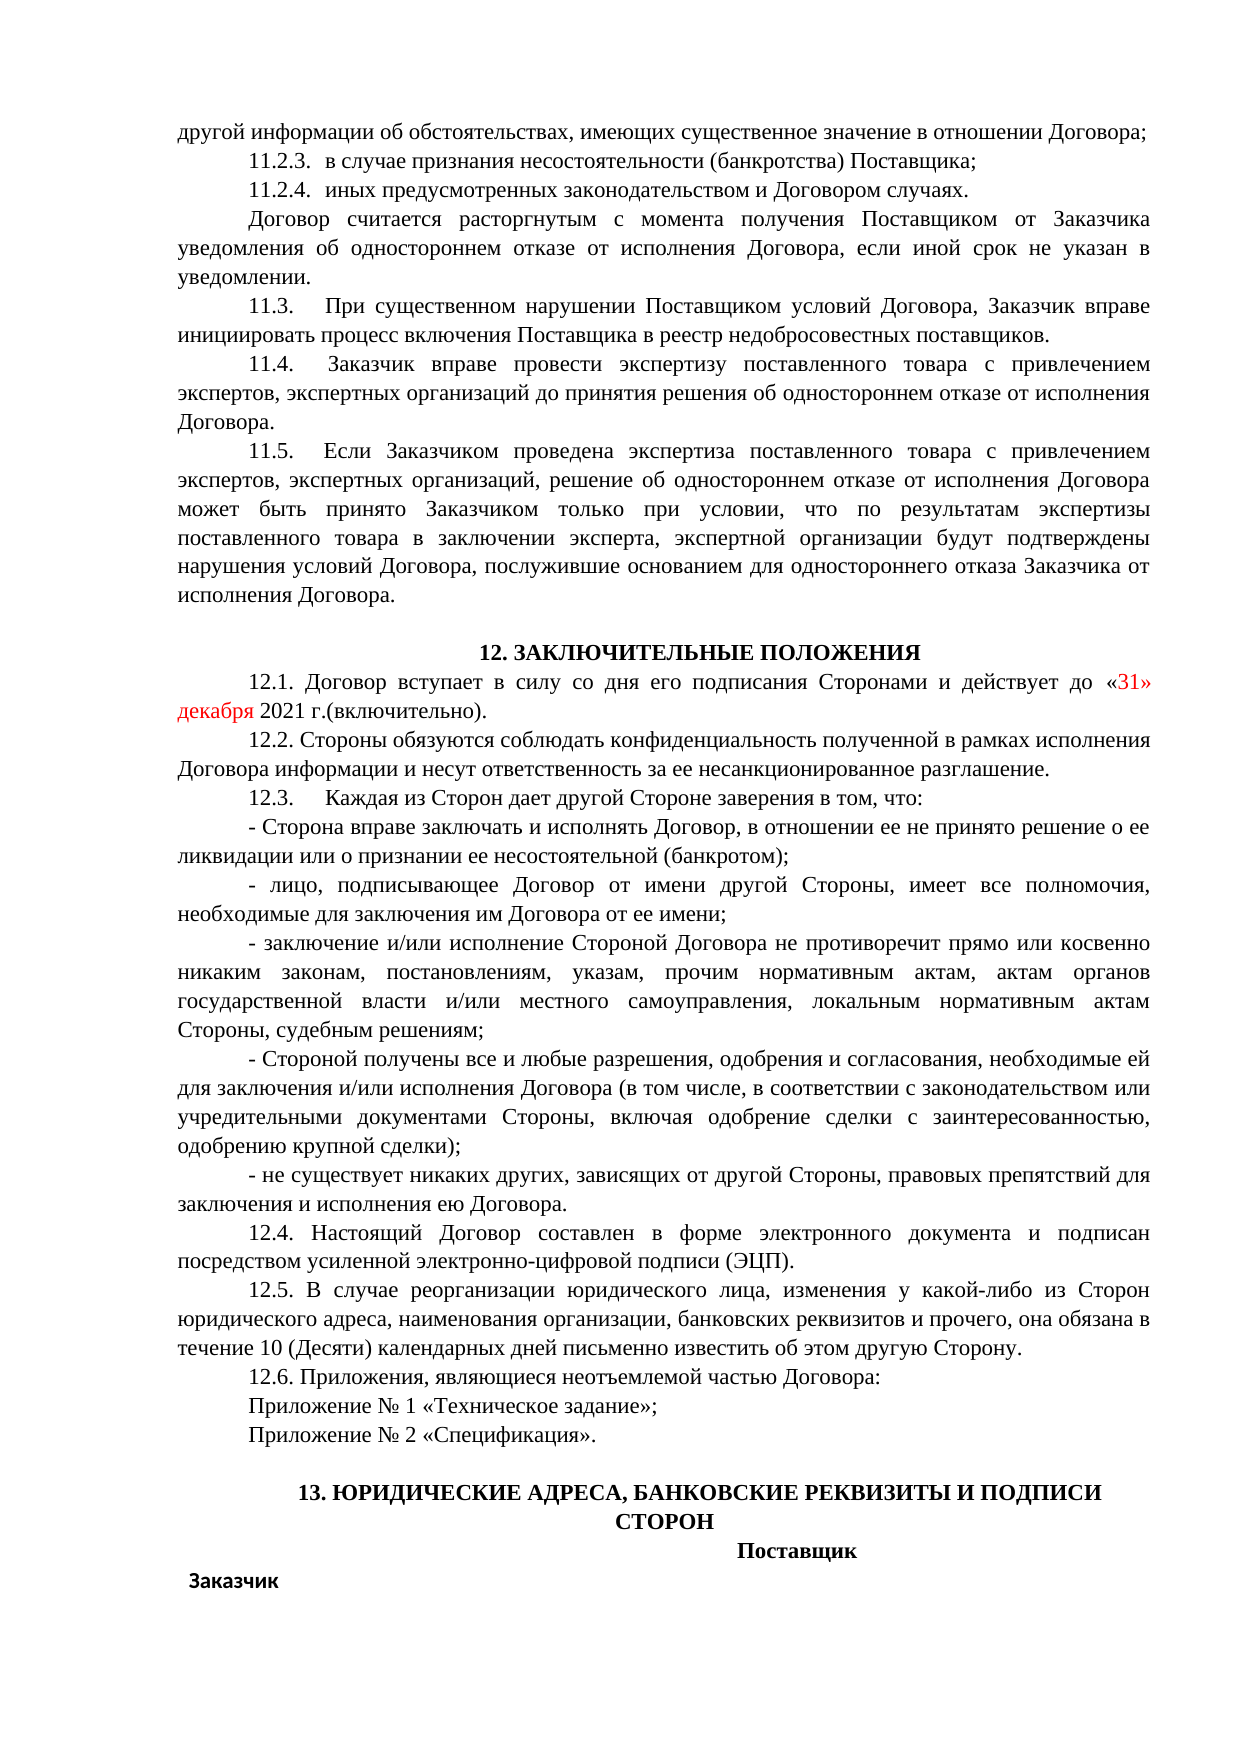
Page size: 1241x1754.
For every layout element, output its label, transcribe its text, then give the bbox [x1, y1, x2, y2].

text 12.1. Договор вступает в силу со дня его подписания Сторонами и действует до «31» декабря 2021 г.(включительно). [177, 668, 1152, 724]
text - заключение и/или исполнение Стороной Договора не противоречит прямо или косвенно никаким законам, постановлениям, указам, прочим нормативным актам, актам органов государственной власти и/или местного самоуправления, локальным нормативным актам Стороны, судебным решениям; [177, 929, 1152, 1042]
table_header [720, 1537, 1227, 1619]
text 13. ЮРИДИЧЕСКИЕ АДРЕСА, БАНКОВСКИЕ РЕКВИЗИТЫ И ПОДПИСИ СТОРОН [177, 1479, 1152, 1534]
text 11.4. Заказчик вправе провести экспертизу поставленного товара с привлечением экспертов, экспертных организаций до принятия решения об одностороннем отказе от исполнения Договора. [177, 350, 1152, 434]
text Договор считается расторгнутым с момента получения Поставщиком от Заказчика уведомления об одностороннем отказе от исполнения Договора, если иной срок не указан в уведомлении. [177, 205, 1152, 289]
text - лицо, подписывающее Договор от имени другой Стороны, имеет все полномочия, необходимые для заключения им Договора от ее имени; [177, 871, 1152, 926]
text - Сторона вправе заключать и исполнять Договор, в отношении ее не принято решение о ее ликвидации или о признании ее несостоятельной (банкротом); [177, 813, 1152, 868]
text 12.2. Стороны обязуются соблюдать конфиденциальность полученной в рамках исполнения Договора информации и несут ответственность за ее несанкционированное разглашение. [177, 726, 1152, 782]
text 12.4. Настоящий Договор составлен в форме электронного документа и подписан посредством усиленной электронно-цифровой подписи (ЭЦП). [177, 1218, 1152, 1274]
text - не существует никаких других, зависящих от другой Стороны, правовых препятствий для заключения и исполнения ею Договора. [177, 1161, 1152, 1216]
text Приложение № 1 «Техническое задание»; [177, 1392, 1152, 1419]
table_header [177, 1537, 720, 1619]
text - Стороной получены все и любые разрешения, одобрения и согласования, необходимые ей для заключения и/или исполнения Договора (в том числе, в соответствии с законодательством или учредительными документами Стороны, включая одобрение сделки с заинтересованностью, одобрению крупной сделки); [177, 1045, 1152, 1158]
text 11.3. При существенном нарушении Поставщиком условий Договора, Заказчик вправе инициировать процесс включения Поставщика в реестр недобросовестных поставщиков. [177, 292, 1152, 347]
text 11.5. Если Заказчиком проведена экспертиза поставленного товара с привлечением экспертов, экспертных организаций, решение об одностороннем отказе от исполнения Договора может быть принято Заказчиком только при условии, что по результатам экспертизы поставленного товара в заключении эксперта, экспертной организации будут подтверждены нарушения условий Договора, послужившие основанием для одностороннего отказа Заказчика от исполнения Договора. [177, 437, 1152, 608]
text 11.2.3. в случае признания несостоятельности (банкротства) Поставщика; [177, 147, 1152, 173]
text 11.2.4. иных предусмотренных законодательством и Договором случаях. [177, 176, 1152, 202]
text Приложение № 2 «Спецификация». [177, 1421, 1152, 1448]
text 12.3. Каждая из Сторон дает другой Стороне заверения в том, что: [177, 784, 1152, 811]
text 12. ЗАКЛЮЧИТЕЛЬНЫЕ ПОЛОЖЕНИЯ [177, 639, 1152, 666]
text 12.6. Приложения, являющиеся неотъемлемой частью Договора: [177, 1363, 1152, 1390]
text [177, 118, 1152, 144]
text 12.5. В случае реорганизации юридического лица, изменения у какой-либо из Сторон юридического адреса, наименования организации, банковских реквизитов и прочего, она обязана в течение 10 (Десяти) календарных дней письменно известить об этом другую Сторону. [177, 1276, 1152, 1361]
